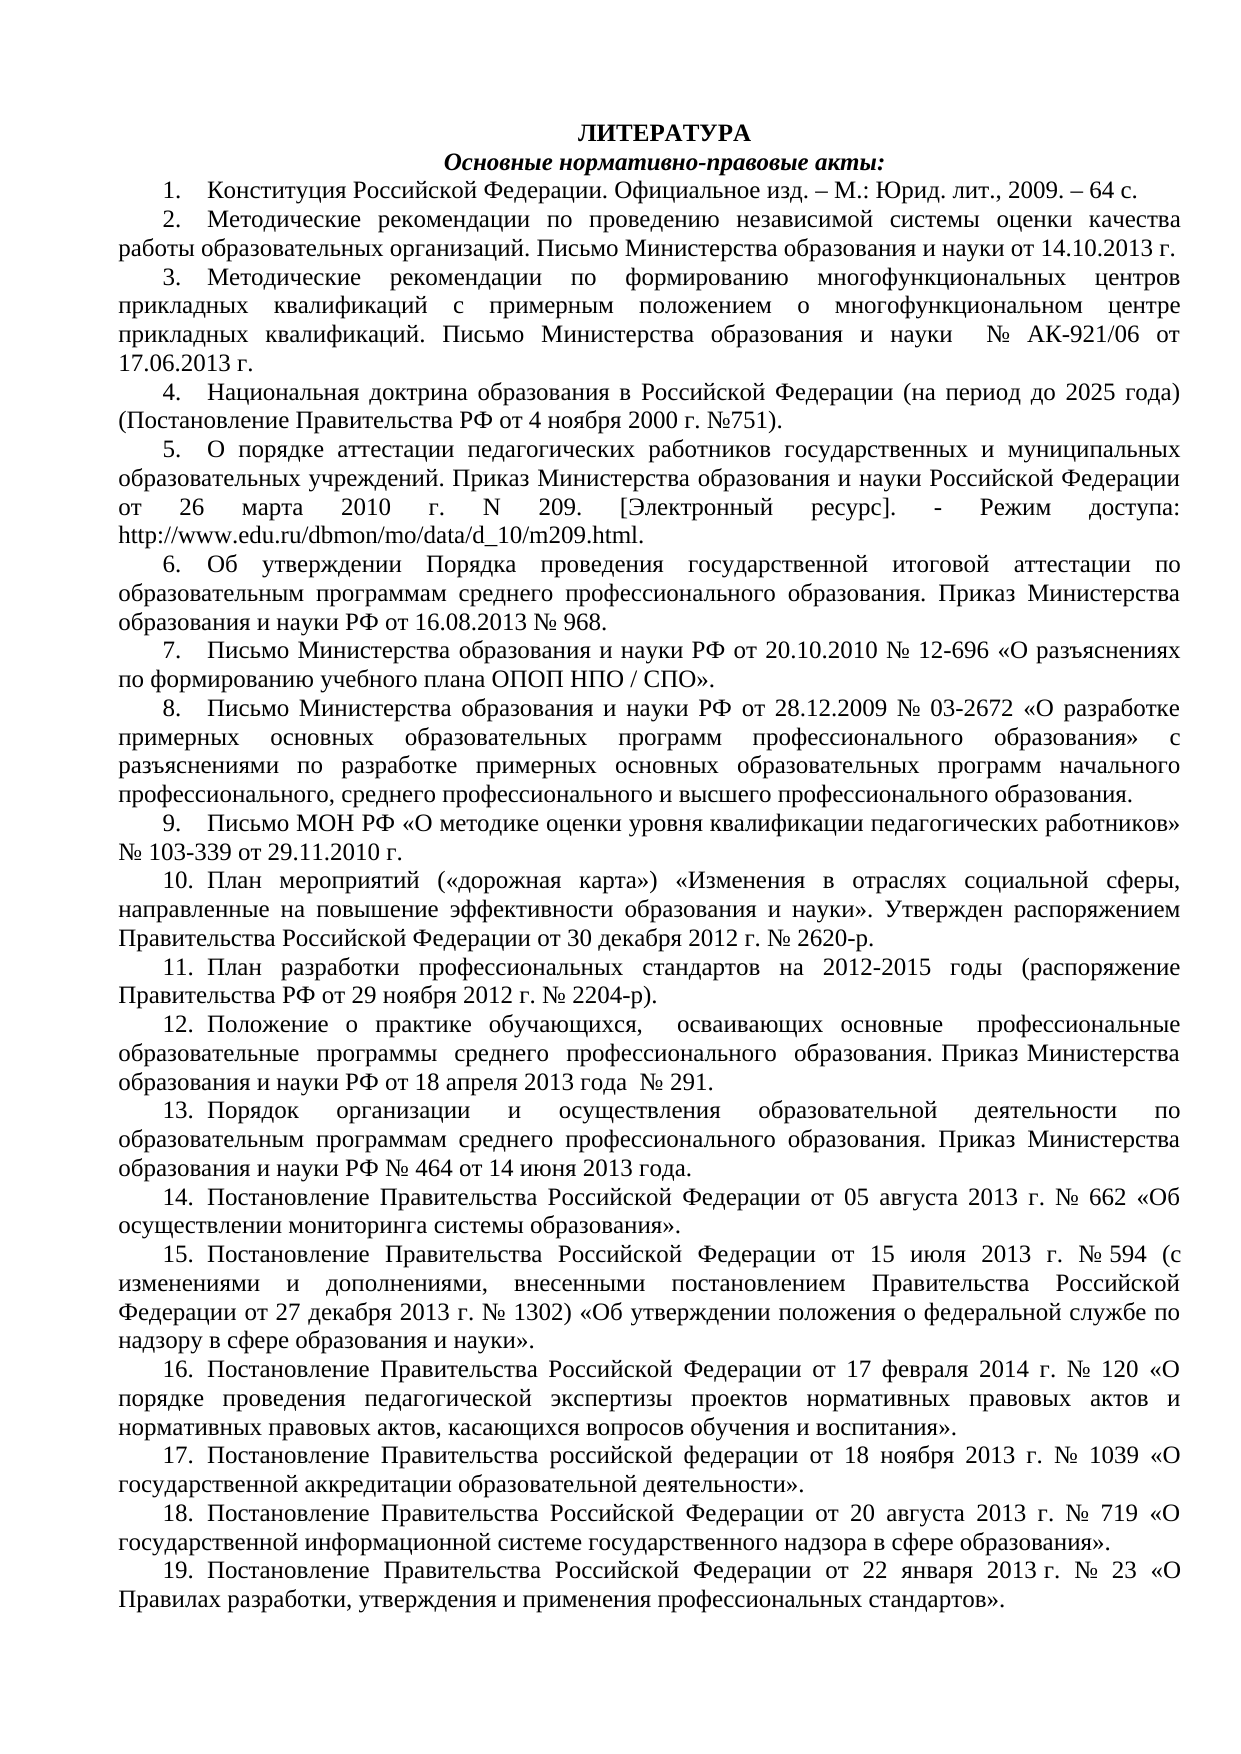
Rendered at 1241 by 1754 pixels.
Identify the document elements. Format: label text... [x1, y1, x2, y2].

list Письмо Министерства образования и науки РФ от 28.12.2009 № 03-2672 «О разработке примерных основных образовательных программ профессионального образования» с разъяснениями по разработке примерных основных образовательных программ начального профессионального, среднего профессионального и высшего профессионального образования. [118, 693, 1181, 808]
list План разработки профессиональных стандартов на 2012-2015 годы (распоряжение Правительства РФ от 29 ноября 2012 г. № 2204-р). [118, 952, 1181, 1009]
list Письмо Министерства образования и науки РФ от 20.10.2010 № 12-696 «О разъяснениях по формированию учебного плана ОПОП НПО / СПО». [118, 636, 1181, 693]
list Постановление Правительства Российской Федерации от 22 января 2013 г. № 23 «О Правилах разработки, утверждения и применения профессиональных стандартов». [118, 1556, 1181, 1613]
list Постановление Правительства Российской Федерации от 15 июля 2013 г. № 594 (с изменениями и дополнениями, внесенными постановлением Правительства Российской Федерации от 27 декабря 2013 г. № 1302) «Об утверждении положения о федеральной службе по надзору в сфере образования и науки». [118, 1239, 1181, 1354]
list Постановление Правительства российской федерации от 18 ноября 2013 г. № 1039 «О государственной аккредитации образовательной деятельности». [118, 1441, 1181, 1498]
list Положение о практике обучающихся, осваивающих основные профессиональные образовательные программы среднего профессионального образования. Приказ Министерства образования и науки РФ от 18 апреля 2013 года № 291. [118, 1009, 1181, 1096]
list Порядок организации и осуществления образовательной деятельности по образовательным программам среднего профессионального образования. Приказ Министерства образования и науки РФ № 464 от 14 июня 2013 года. [118, 1096, 1181, 1182]
list Постановление Правительства Российской Федерации от 17 февраля 2014 г. № 120 «О порядке проведения педагогической экспертизы проектов нормативных правовых актов и нормативных правовых актов, касающихся вопросов обучения и воспитания». [118, 1354, 1181, 1441]
text ЛИТЕРАТУРА [177, 118, 1152, 147]
list Конституция Российской Федерации. Официальное изд. – М.: Юрид. лит., 2009. – 64 с. [118, 176, 1181, 204]
list Об утверждении Порядка проведения государственной итоговой аттестации по образовательным программам среднего профессионального образования. Приказ Министерства образования и науки РФ от 16.08.2013 № 968. [118, 549, 1181, 636]
list О порядке аттестации педагогических работников государственных и муниципальных образовательных учреждений. Приказ Министерства образования и науки Российской Федерации от 26 марта 2010 г. N 209. [Электронный ресурс]. - Режим доступа: http://www.edu.ru/dbmon/mo/data/d_10/m209.html. [118, 434, 1181, 549]
list Методические рекомендации по формированию многофункциональных центров прикладных квалификаций с примерным положением о многофункциональном центре прикладных квалификаций. Письмо Министерства образования и науки № АК-921/06 от 17.06.2013 г. [118, 262, 1181, 377]
list Национальная доктрина образования в Российской Федерации (на период до 2025 года) (Постановление Правительства РФ от 4 ноября 2000 г. №751). [118, 377, 1181, 434]
text Основные нормативно-правовые акты: [177, 147, 1152, 176]
list План мероприятий («дорожная карта») «Изменения в отраслях социальной сферы, направленные на повышение эффективности образования и науки». Утвержден распоряжением Правительства Российской Федерации от 30 декабря 2012 г. № 2620-р. [118, 866, 1181, 952]
list Письмо МОН РФ «О методике оценки уровня квалификации педагогических работников» № 103-339 от 29.11.2010 г. [118, 808, 1181, 866]
list Постановление Правительства Российской Федерации от 05 августа 2013 г. № 662 «Об осуществлении мониторинга системы образования». [118, 1182, 1181, 1239]
list Постановление Правительства Российской Федерации от 20 августа 2013 г. № 719 «О государственной информационной системе государственного надзора в сфере образования». [118, 1498, 1181, 1556]
list Методические рекомендации по проведению независимой системы оценки качества работы образовательных организаций. Письмо Министерства образования и науки от 14.10.2013 г. [118, 204, 1181, 262]
